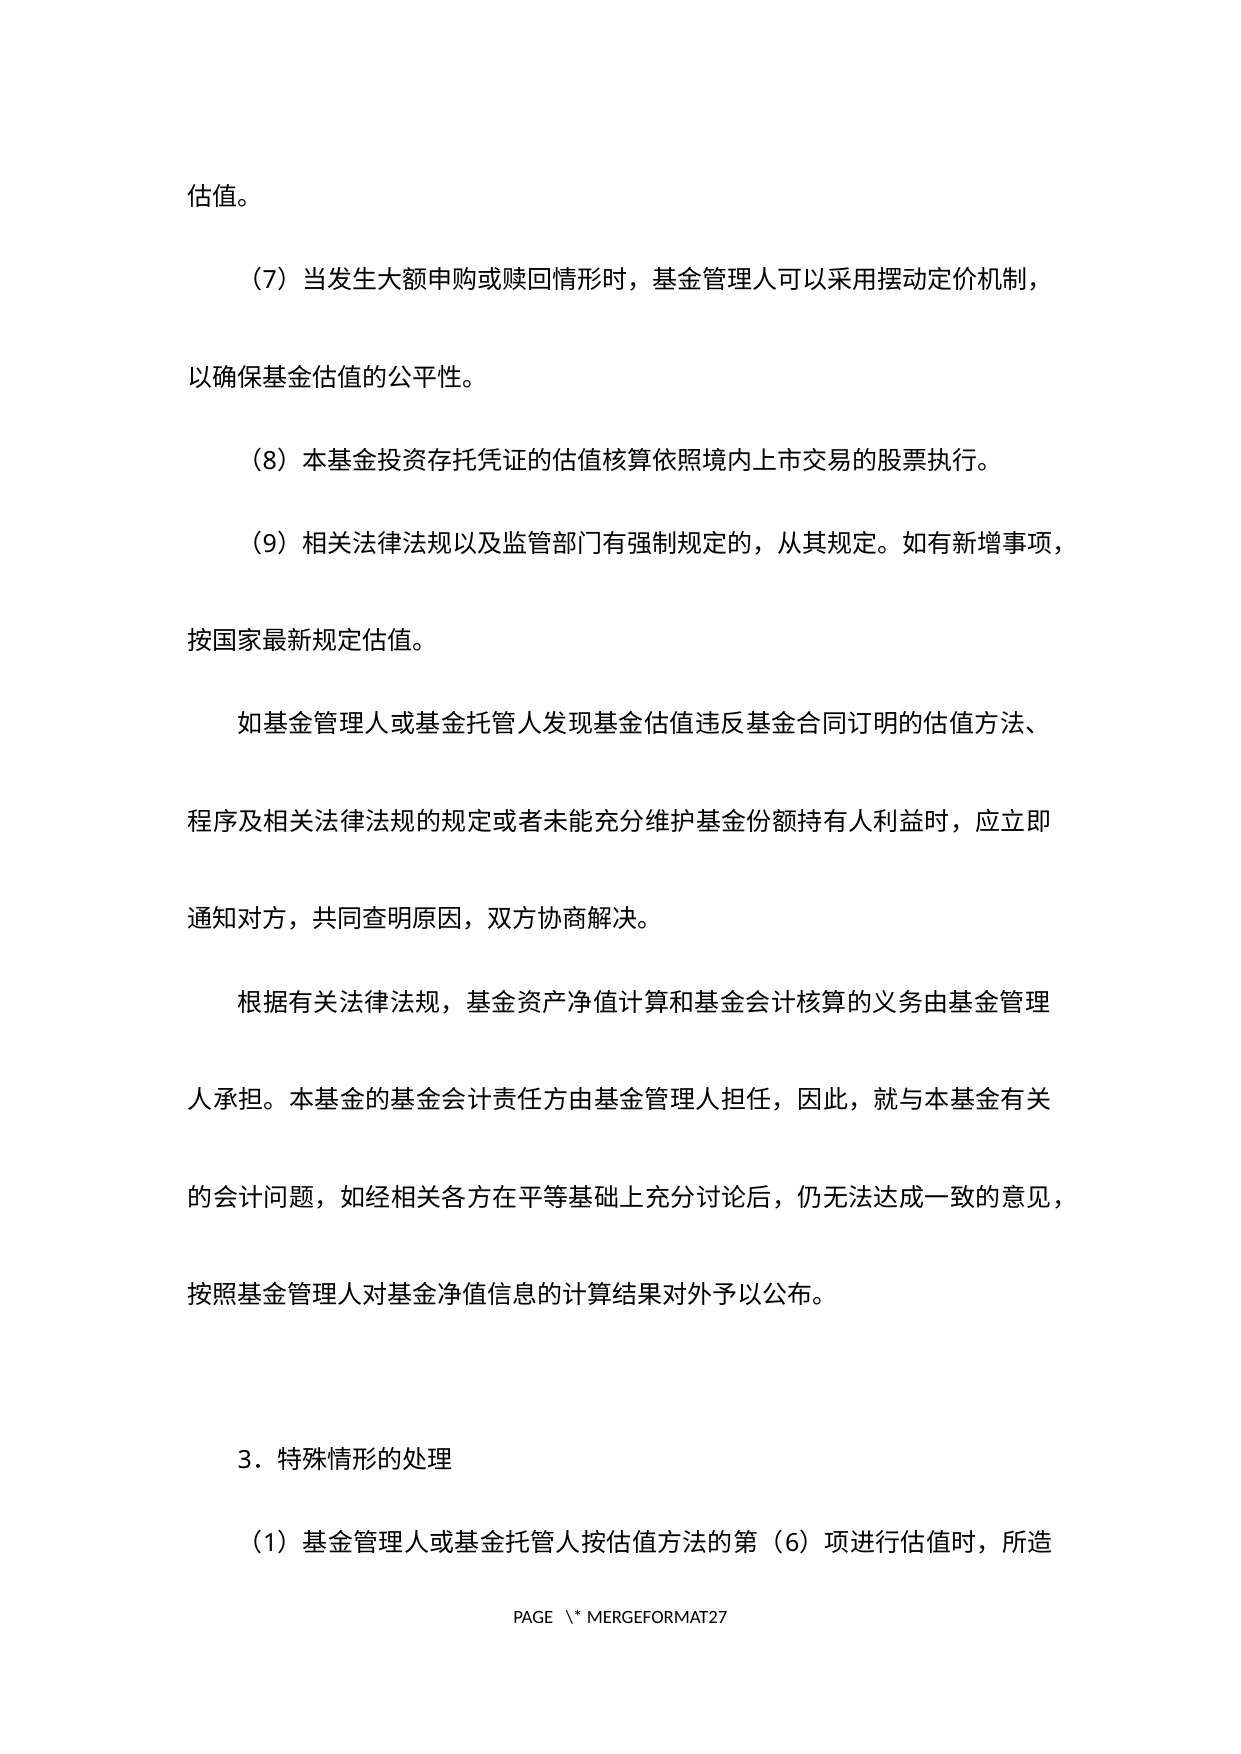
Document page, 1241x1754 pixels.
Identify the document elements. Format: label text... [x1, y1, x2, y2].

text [187, 162, 1053, 227]
text 根据有关法律法规，基金资产净值计算和基金会计核算的义务由基金管理人承担。本基金的基金会计责任方由基金管理人担任，因此，就与本基金有关的会计问题，如经相关各方在平等基础上充分讨论后，仍无法达成一致的意见，按照基金管理人对基金净值信息的计算结果对外予以公布。 [187, 968, 1053, 1325]
text 如基金管理人或基金托管人发现基金估值违反基金合同订明的估值方法、程序及相关法律法规的规定或者未能充分维护基金份额持有人利益时，应立即通知对方，共同查明原因，双方协商解决。 [187, 689, 1053, 949]
text 3．特殊情形的处理 [187, 1425, 1053, 1490]
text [187, 1508, 1053, 1573]
text （8）本基金投资存托凭证的估值核算依照境内上市交易的股票执行。 [187, 426, 1053, 491]
text （7）当发生大额申购或赎回情形时，基金管理人可以采用摆动定价机制，以确保基金估值的公平性。 [187, 245, 1053, 408]
text （9）相关法律法规以及监管部门有强制规定的，从其规定。如有新增事项，按国家最新规定估值。 [187, 509, 1053, 671]
